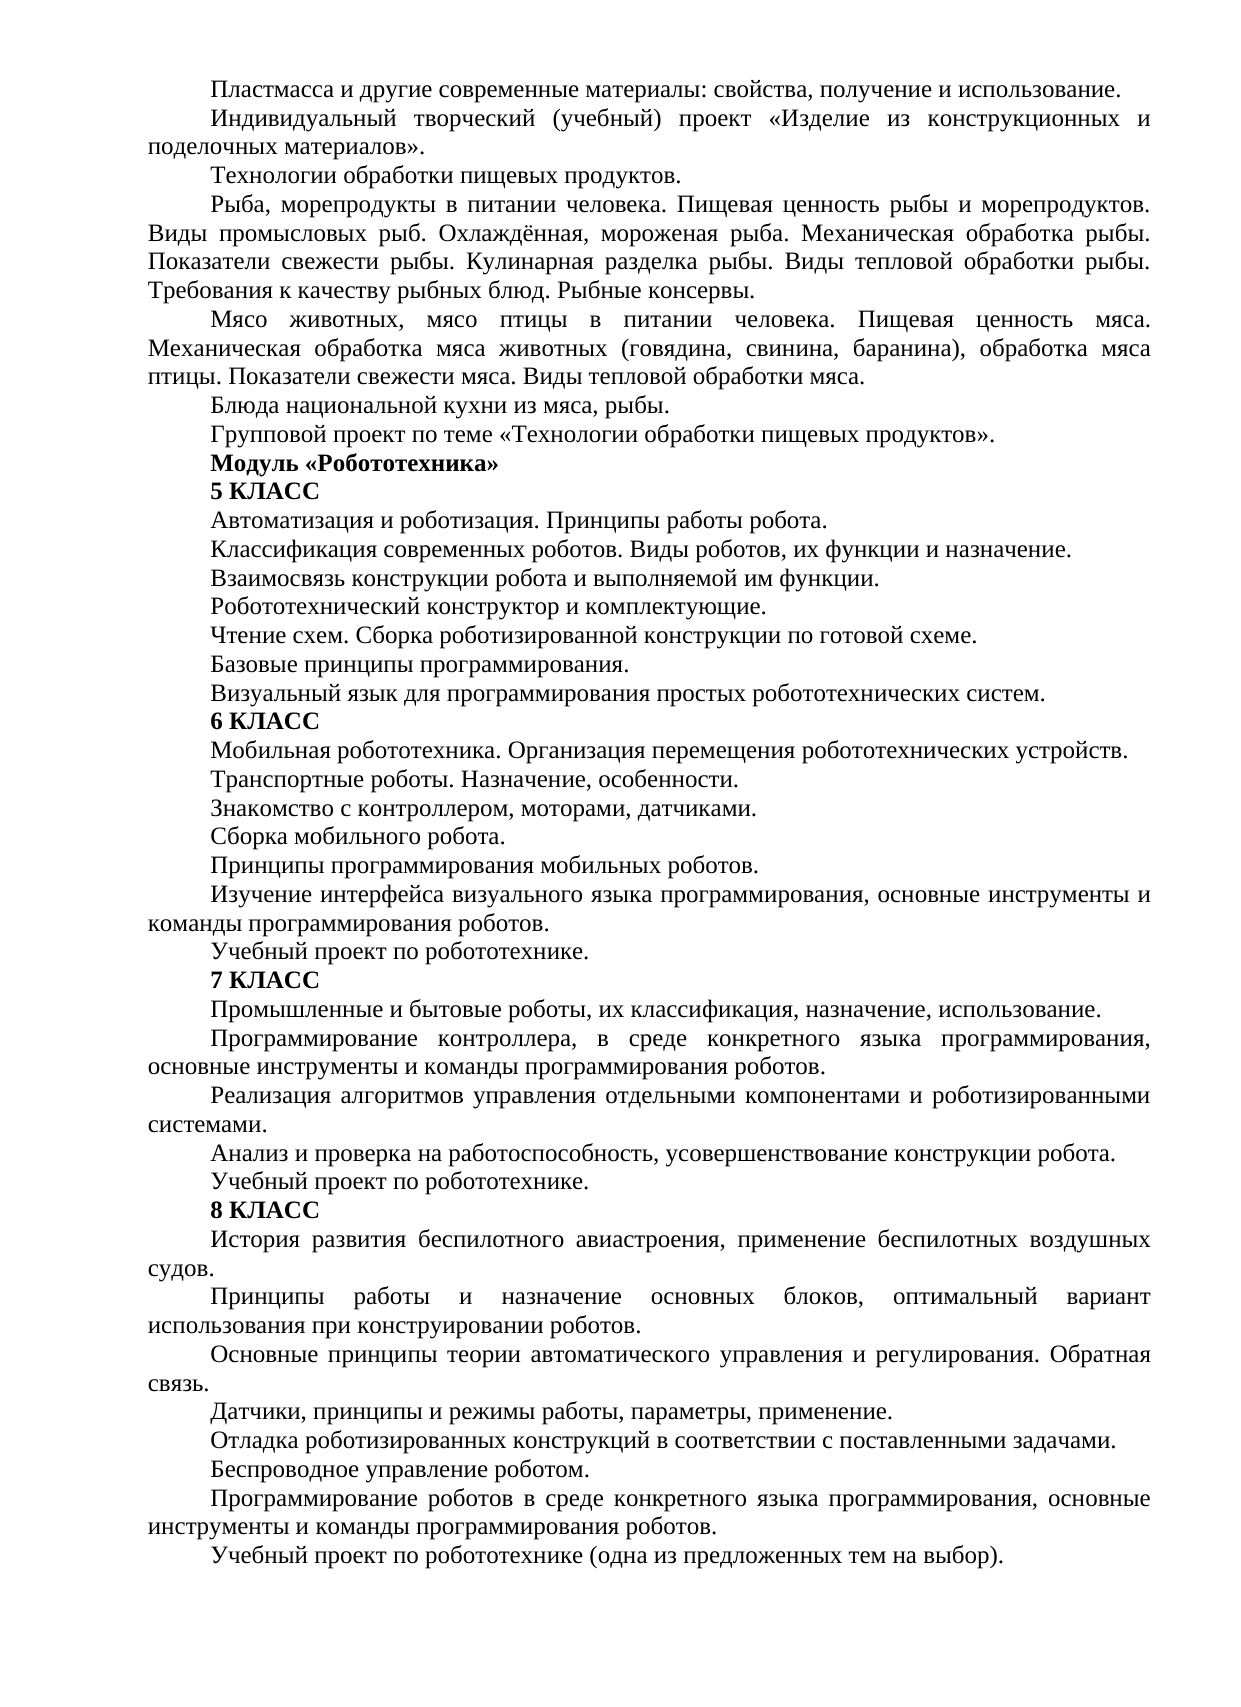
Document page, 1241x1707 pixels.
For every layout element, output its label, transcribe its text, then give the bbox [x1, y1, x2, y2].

text Автоматизация и роботизация. Принципы работы робота. [148, 505, 1152, 534]
text Изучение интерфейса визуального языка программирования, основные инструменты и команды программирования роботов. [148, 879, 1152, 936]
text Отладка роботизированных конструкций в соответствии с поставленными задачами. [148, 1425, 1152, 1454]
text Пластмасса и другие современные материалы: свойства, получение и использование. [148, 74, 1152, 103]
text 6 КЛАСС [148, 706, 1152, 735]
text Блюда национальной кухни из мяса, рыбы. [148, 390, 1152, 419]
text Базовые принципы программирования. [148, 649, 1152, 678]
text Классификация современных роботов. Виды роботов, их функции и назначение. [148, 534, 1152, 563]
text Программирование контроллера, в среде конкретного языка программирования, основные инструменты и команды программирования роботов. [148, 1023, 1152, 1080]
text Принципы работы и назначение основных блоков, оптимальный вариант использования при конструировании роботов. [148, 1281, 1152, 1339]
text Модуль «Робототехника» [148, 448, 1152, 476]
text Программирование роботов в среде конкретного языка программирования, основные инструменты и команды программирования роботов. [148, 1483, 1152, 1540]
text Технологии обработки пищевых продуктов. [148, 160, 1152, 189]
text Групповой проект по теме «Технологии обработки пищевых продуктов». [148, 419, 1152, 448]
text Учебный проект по робототехнике (одна из предложенных тем на выбор). [148, 1540, 1152, 1569]
text Реализация алгоритмов управления отдельными компонентами и роботизированными системами. [148, 1080, 1152, 1138]
text Чтение схем. Сборка роботизированной конструкции по готовой схеме. [148, 620, 1152, 649]
text Датчики, принципы и режимы работы, параметры, применение. [148, 1396, 1152, 1425]
text Беспроводное управление роботом. [148, 1454, 1152, 1483]
text Мобильная робототехника. Организация перемещения робототехнических устройств. [148, 735, 1152, 764]
text Промышленные и бытовые роботы, их классификация, назначение, использование. [148, 994, 1152, 1023]
text Визуальный язык для программирования простых робототехнических систем. [148, 678, 1152, 706]
text Взаимосвязь конструкции робота и выполняемой им функции. [148, 563, 1152, 591]
text Рыба, морепродукты в питании человека. Пищевая ценность рыбы и морепродуктов. Виды промысловых рыб. Охлаждённая, мороженая рыба. Механическая обработка рыбы. Показатели свежести рыбы. Кулинарная разделка рыбы. Виды тепловой обработки рыбы. Требования к качеству рыбных блюд. Рыбные консервы. [148, 189, 1152, 304]
text Учебный проект по робототехнике. [148, 936, 1152, 965]
text 8 КЛАСС [148, 1195, 1152, 1224]
text Принципы программирования мобильных роботов. [148, 850, 1152, 879]
text Учебный проект по робототехнике. [148, 1166, 1152, 1195]
text История развития беспилотного авиастроения, применение беспилотных воздушных судов. [148, 1224, 1152, 1281]
text Сборка мобильного робота. [148, 821, 1152, 850]
text 5 КЛАСС [148, 476, 1152, 505]
text Анализ и проверка на работоспособность, усовершенствование конструкции робота. [148, 1138, 1152, 1166]
text 7 КЛАСС [148, 965, 1152, 994]
text Транспортные роботы. Назначение, особенности. [148, 764, 1152, 793]
text Основные принципы теории автоматического управления и регулирования. Обратная связь. [148, 1339, 1152, 1396]
text Робототехнический конструктор и комплектующие. [148, 591, 1152, 620]
text Знакомство с контроллером, моторами, датчиками. [148, 793, 1152, 821]
text Мясо животных, мясо птицы в питании человека. Пищевая ценность мяса. Механическая обработка мяса животных (говядина, свинина, баранина), обработка мяса птицы. Показатели свежести мяса. Виды тепловой обработки мяса. [148, 304, 1152, 390]
text Индивидуальный творческий (учебный) проект «Изделие из конструкционных и поделочных материалов». [148, 103, 1152, 160]
